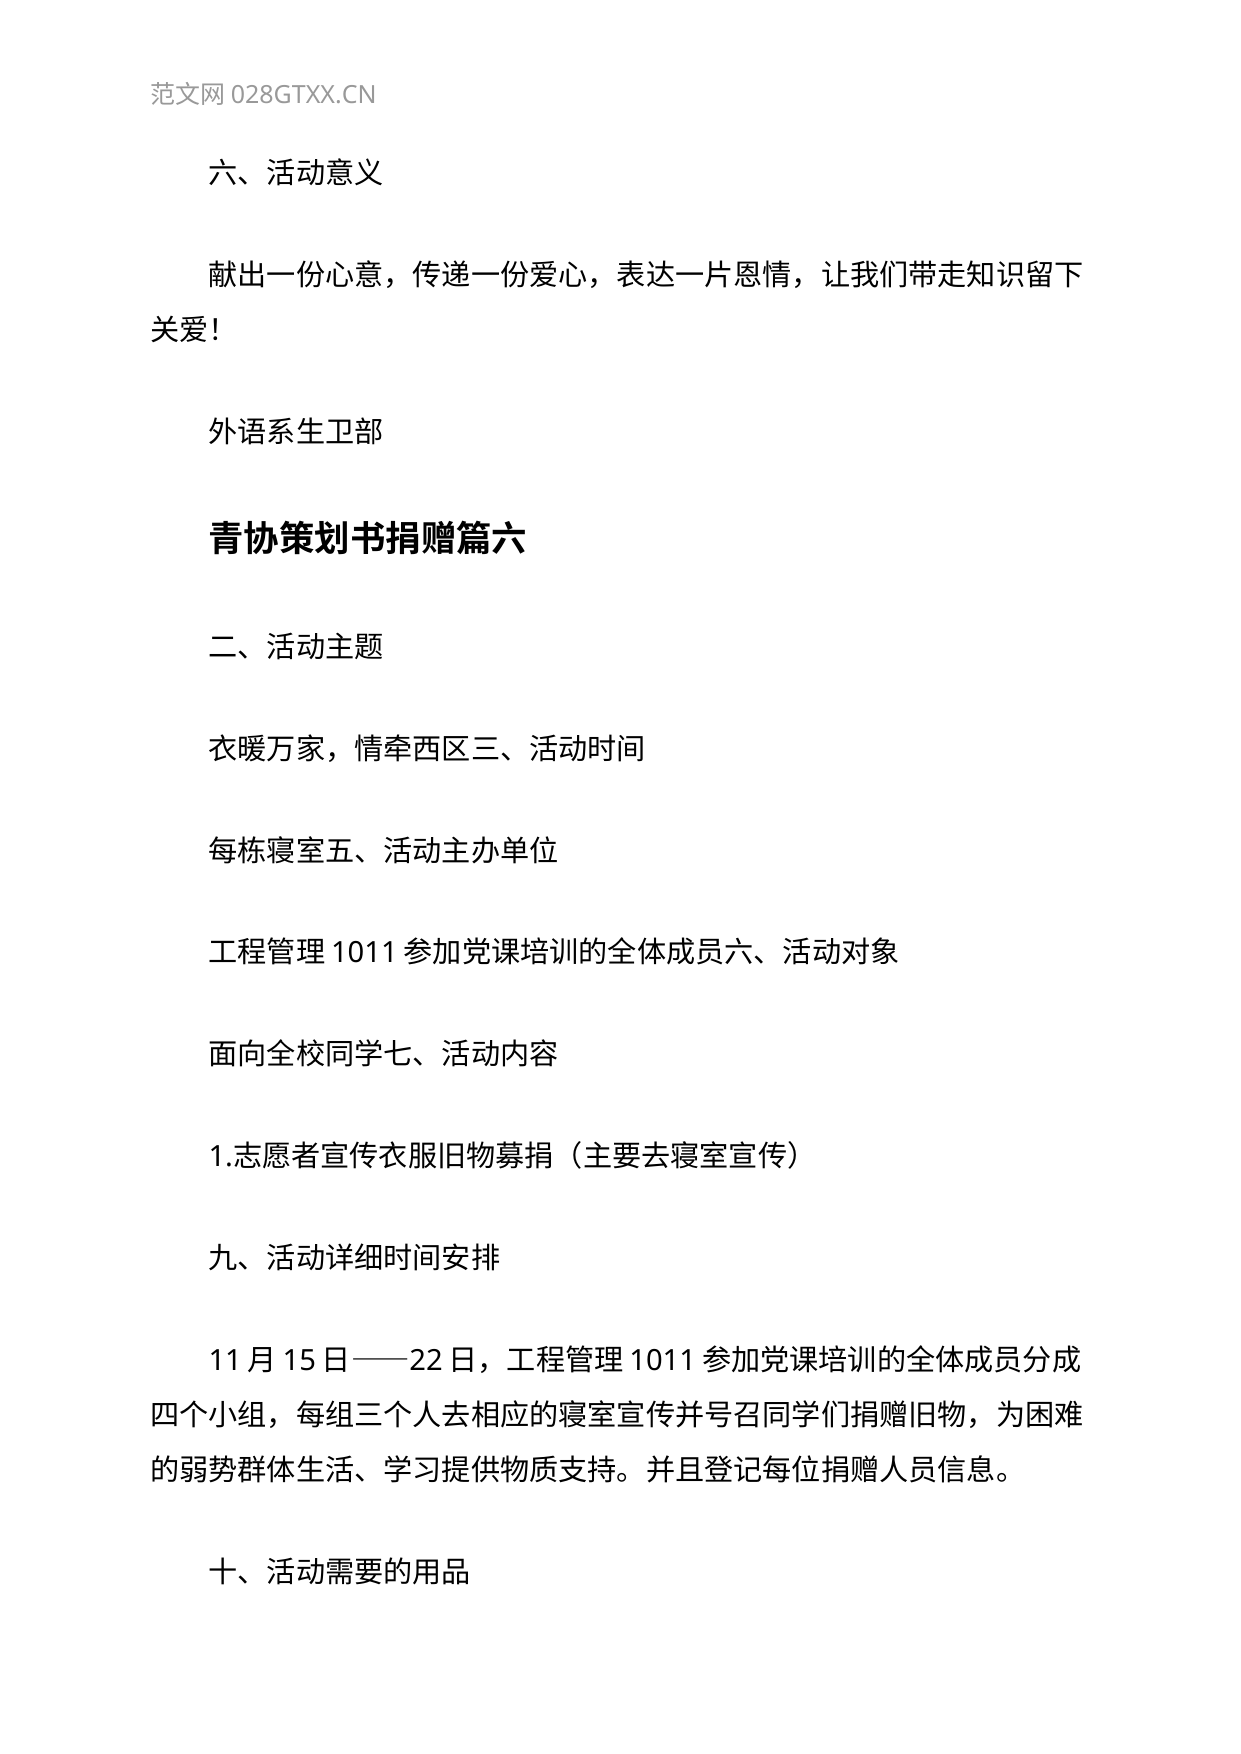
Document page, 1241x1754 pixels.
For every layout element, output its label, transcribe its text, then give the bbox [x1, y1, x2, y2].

text 六、活动意义 [150, 150, 1090, 192]
text 11月15日——22日，工程管理1011参加党课培训的全体成员分成四个小组，每组三个人去相应的寝室宣传并号召同学们捐赠旧物，为困难的弱势群体生活、学习提供物质支持。并且登记每位捐赠人员信息。 [150, 1336, 1090, 1489]
text 青协策划书捐赠篇六 [150, 510, 1090, 561]
text 1.志愿者宣传衣服旧物募捐（主要去寝室宣传） [150, 1133, 1090, 1175]
text 十、活动需要的用品 [150, 1548, 1090, 1590]
text 外语系生卫部 [150, 408, 1090, 451]
text 工程管理1011参加党课培训的全体成员六、活动对象 [150, 929, 1090, 971]
text 面向全校同学七、活动内容 [150, 1031, 1090, 1073]
text 献出一份心意，传递一份爱心，表达一片恩情，让我们带走知识留下关爱！ [150, 252, 1090, 349]
text 二、活动主题 [150, 624, 1090, 666]
text 衣暖万家，情牵西区三、活动时间 [150, 725, 1090, 768]
text 九、活动详细时间安排 [150, 1235, 1090, 1277]
text 每栋寝室五、活动主办单位 [150, 827, 1090, 869]
